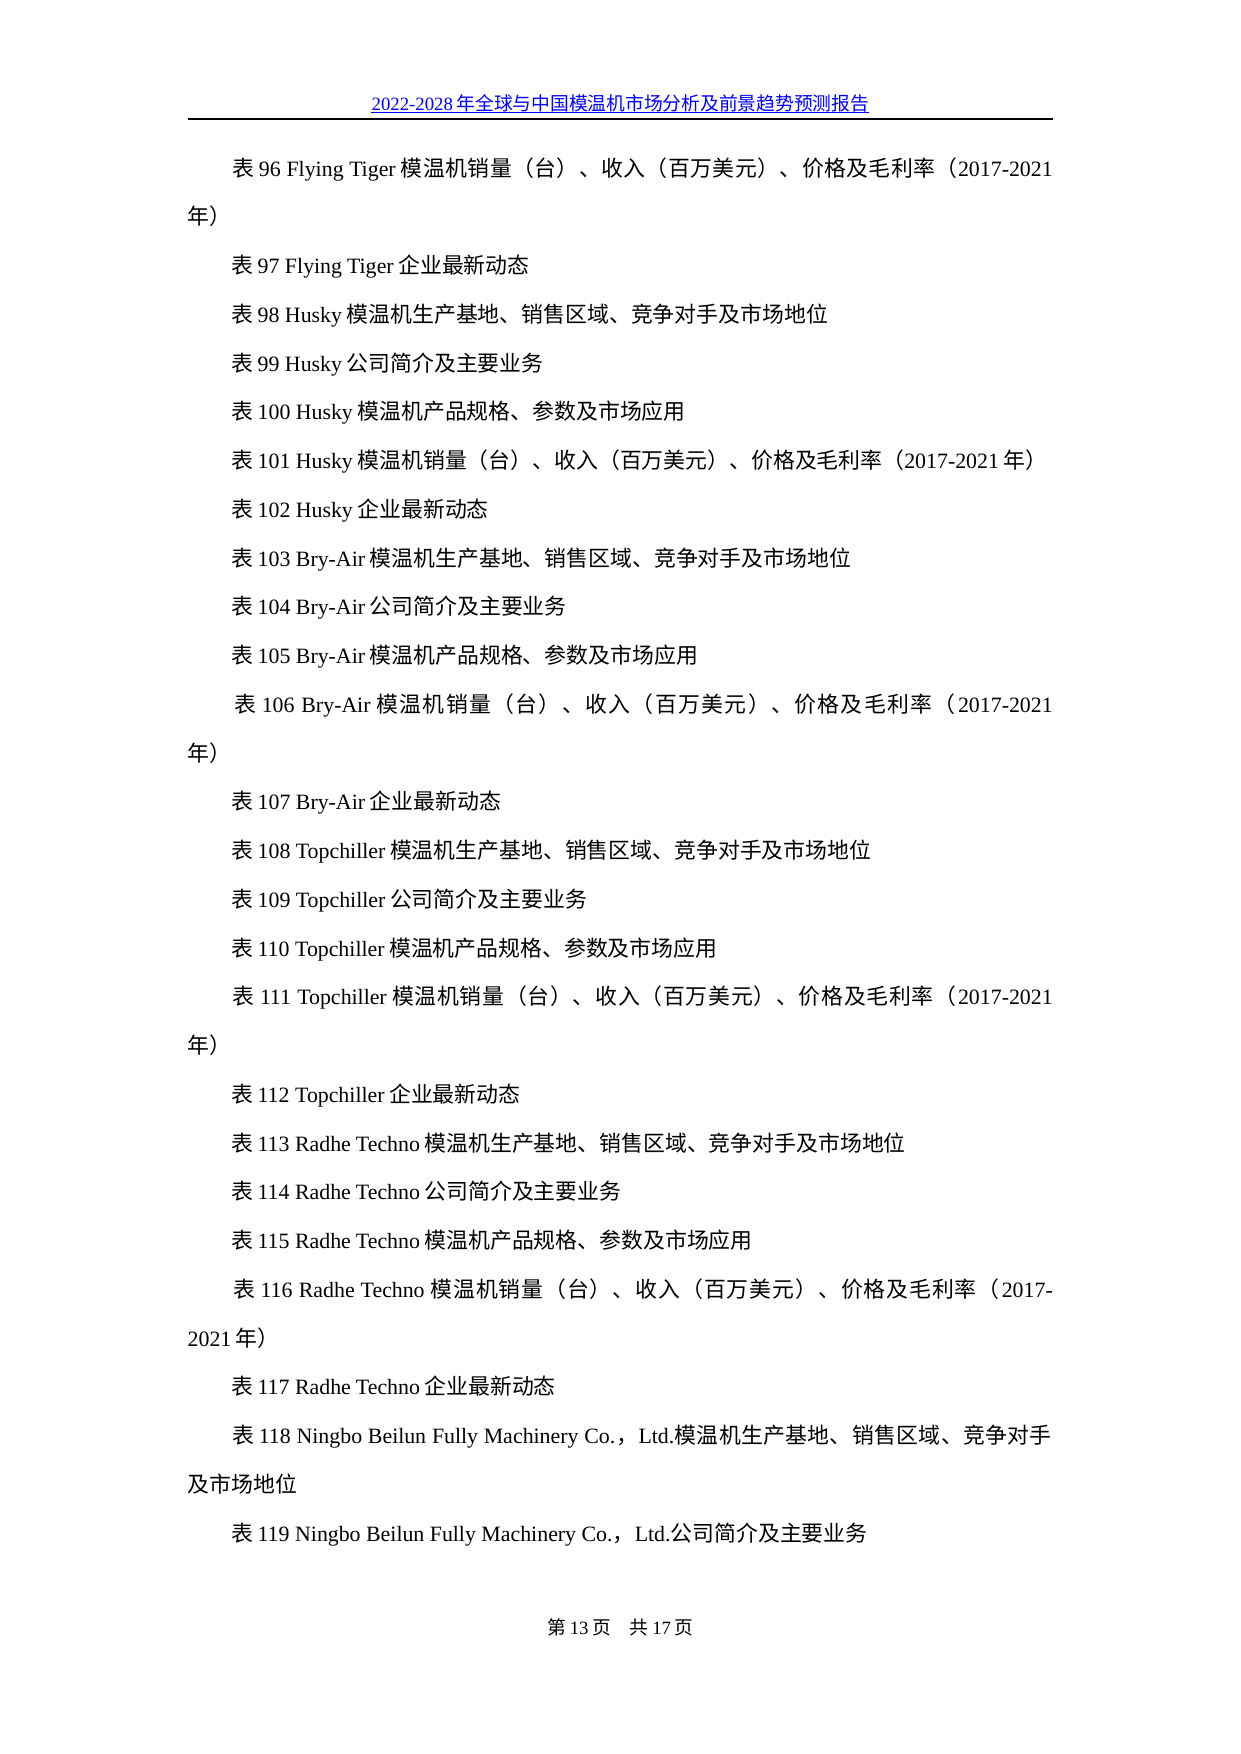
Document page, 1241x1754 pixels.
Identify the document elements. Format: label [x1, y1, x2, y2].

text [187, 150, 1053, 1548]
